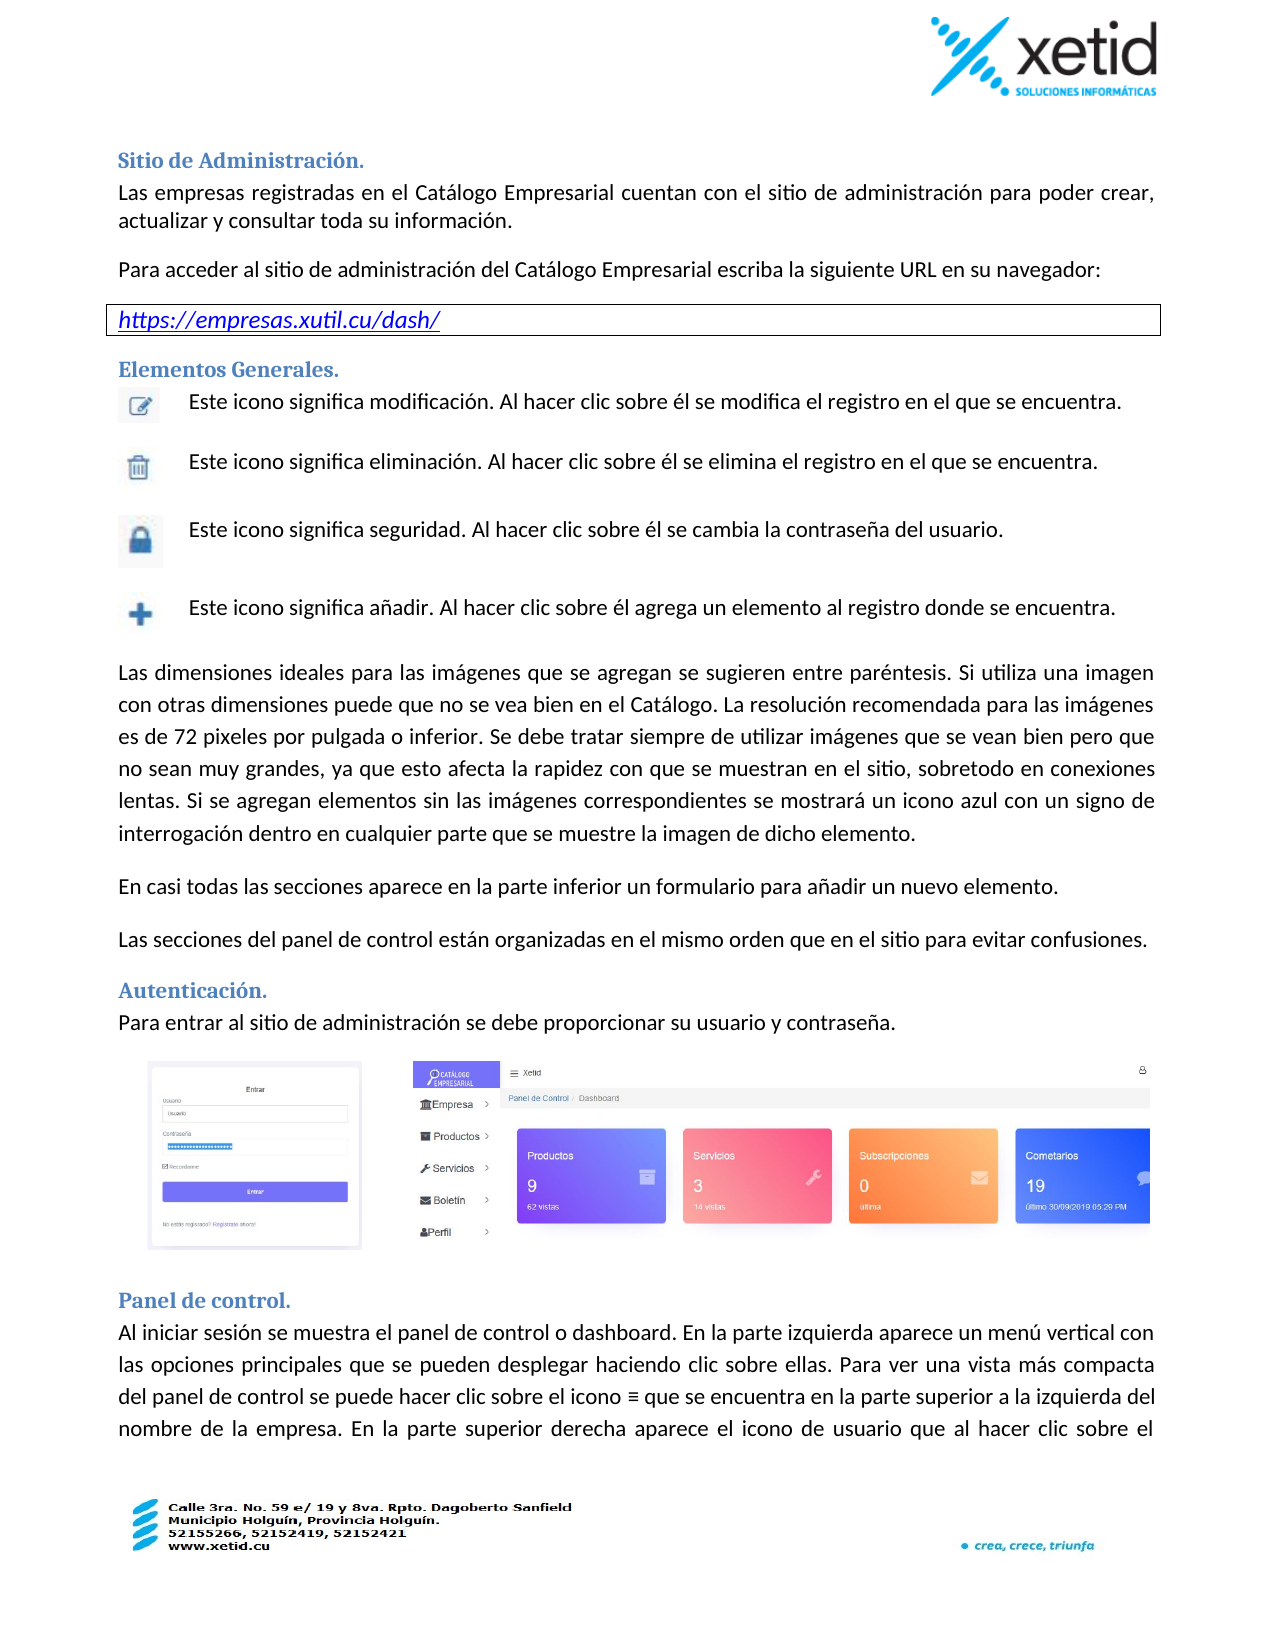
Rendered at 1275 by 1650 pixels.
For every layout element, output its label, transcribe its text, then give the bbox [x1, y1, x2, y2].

table_header [107, 387, 177, 447]
subtitle Elementos Generales. [118, 357, 1157, 383]
subtitle Sitio de Administración. [118, 148, 1157, 174]
text Para entrar al sitio de administración se debe proporcionar su usuario y contraseña. [118, 1008, 1157, 1036]
text Para acceder al sitio de administración del Catálogo Empresarial escriba la siguiente URL en su navegador: [118, 255, 1157, 283]
picture [132, 1499, 1113, 1559]
table_cell Este icono significa seguridad. Al hacer clic sobre él se cambia la contraseña del usuario. [177, 516, 1168, 593]
table_header [111, 1061, 399, 1267]
picture [118, 592, 164, 634]
subtitle Panel de control. [118, 1288, 1157, 1314]
text En casi todas las secciones aparece en la parte inferior un formulario para añadir un nuevo elemento. [118, 872, 1157, 900]
text Las secciones del panel de control están organizadas en el mismo orden que en el sitio para evitar confusiones. [118, 925, 1157, 953]
picture [931, 17, 1005, 92]
picture [147, 1061, 362, 1250]
subtitle Autenticación. [118, 978, 1157, 1004]
table_cell [107, 447, 177, 516]
table_cell Este icono significa eliminación. Al hacer clic sobre él se elimina el registro en el que se encuentra. [177, 447, 1168, 516]
picture [934, 17, 1157, 96]
table_header https://empresas.xutil.cu/dash/ [107, 305, 1160, 335]
text Las empresas registradas en el Catálogo Empresarial cuentan con el sitio de administración para poder crear, actualizar y consultar toda su información. [118, 178, 1157, 234]
text Las dimensiones ideales para las imágenes que se agregan se sugieren entre paréntesis. Si utiliza una imagen con otras dimensiones puede que no se vea bien en el Catálogo. La resolución recomendada para las imágenes es de 72 pixeles por pulgada o inferior. Se debe tratar siempre de utilizar imágenes que se vean bien pero que no sean muy grandes, ya que esto afecta la rapidez con que se muestran en el sitio, sobretodo en conexiones lentas. Si se agregan elementos sin las imágenes correspondientes se mostrará un icono azul con un signo de interrogación dentro en cualquier parte que se muestre la imagen de dicho elemento. [118, 658, 1157, 847]
picture [118, 447, 162, 491]
picture [118, 387, 160, 423]
table_header [399, 1061, 1164, 1267]
table_cell [107, 516, 177, 593]
table_cell [107, 593, 177, 658]
picture [118, 515, 164, 568]
table_header Este icono significa modificación. Al hacer clic sobre él se modifica el registro en el que se encuentra. [177, 387, 1168, 447]
picture [413, 1061, 1150, 1239]
table_cell Este icono significa añadir. Al hacer clic sobre él agrega un elemento al registro donde se encuentra. [177, 593, 1168, 658]
